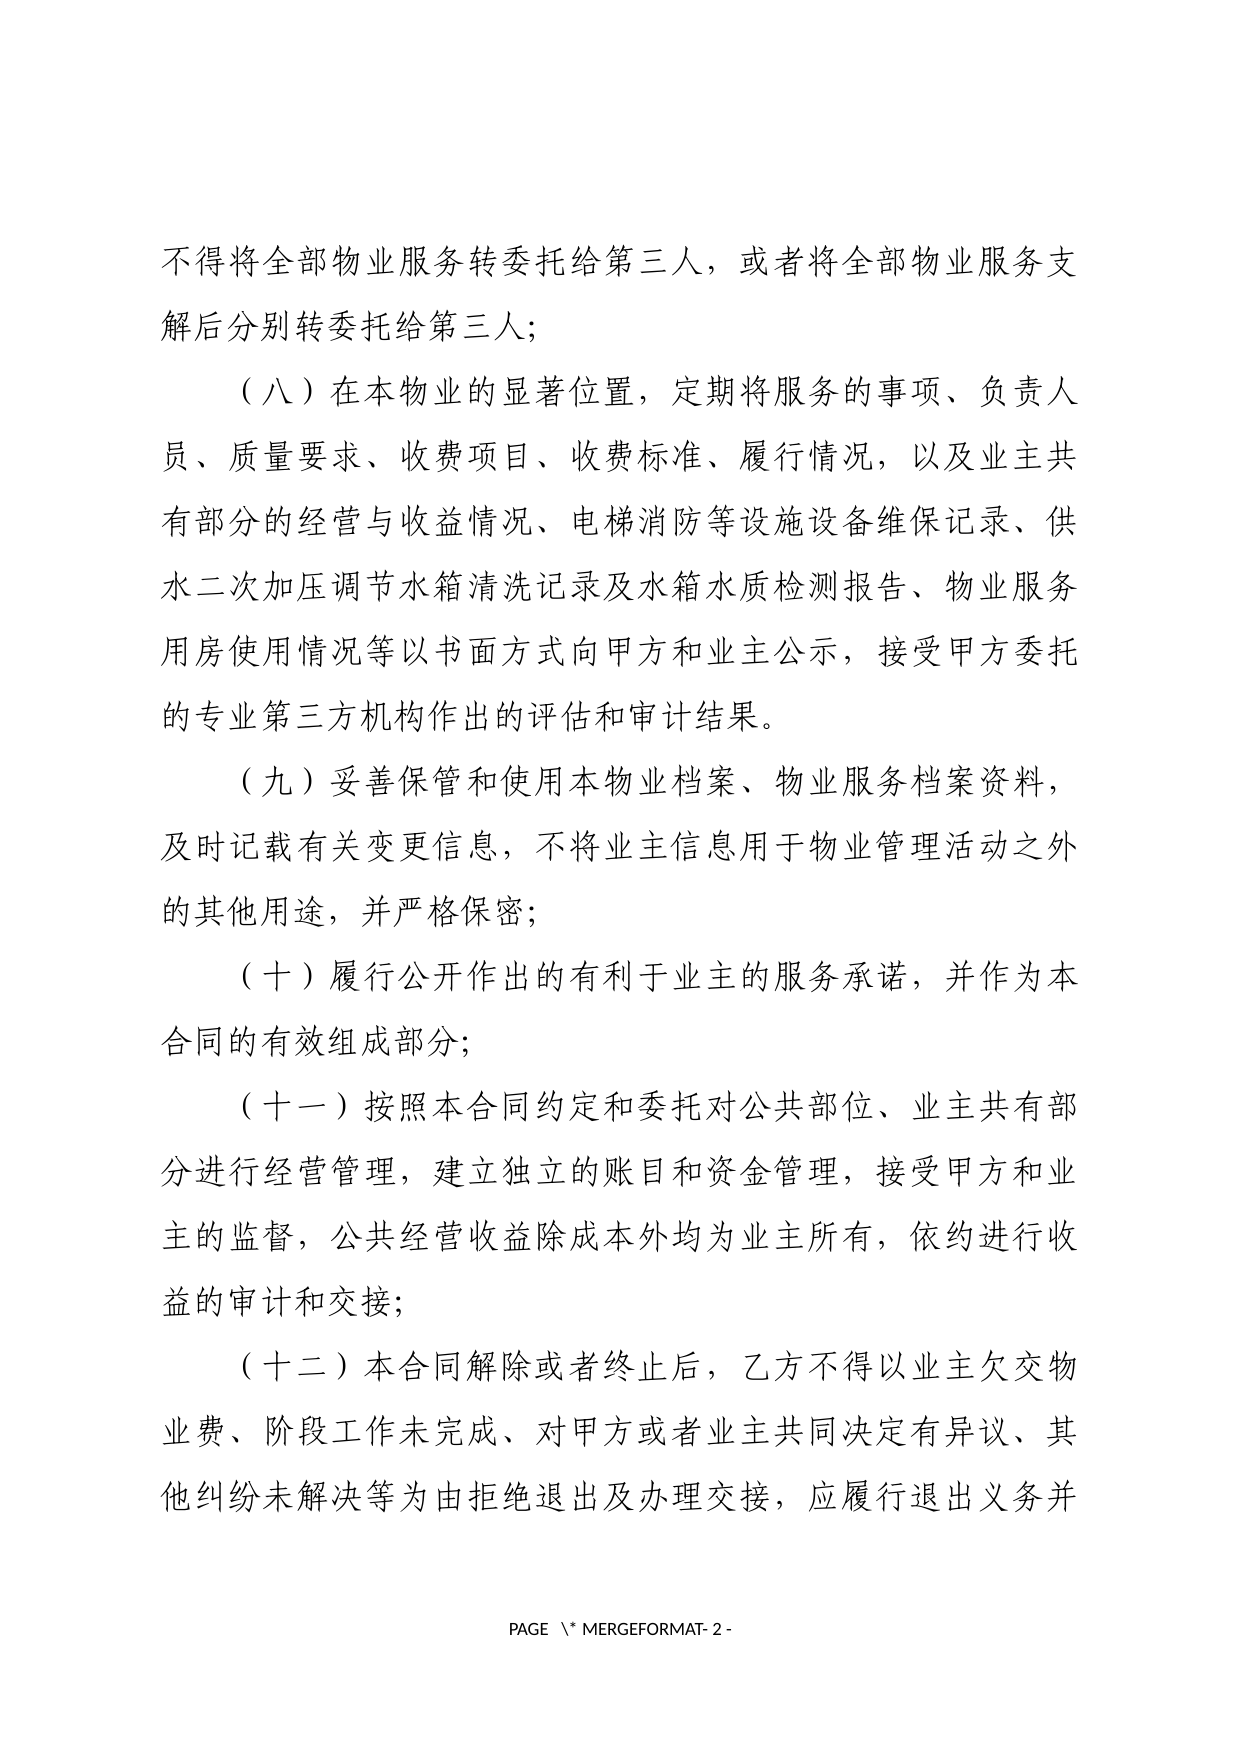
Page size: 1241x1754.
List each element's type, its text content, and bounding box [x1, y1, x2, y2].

text （十）履行公开作出的有利于业主的服务承诺，并作为本合同的有效组成部分； [159, 942, 1081, 1072]
text （十一）按照本合同约定和委托对公共部位、业主共有部分进行经营管理，建立独立的账目和资金管理，接受甲方和业主的监督，公共经营收益除成本外均为业主所有，依约进行收益的审计和交接； [159, 1072, 1081, 1332]
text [159, 1332, 1081, 1527]
text （九）妥善保管和使用本物业档案、物业服务档案资料，及时记载有关变更信息，不将业主信息用于物业管理活动之外的其他用途，并严格保密； [159, 747, 1081, 942]
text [159, 227, 1081, 357]
text （八）在本物业的显著位置，定期将服务的事项、负责人员、质量要求、收费项目、收费标准、履行情况，以及业主共有部分的经营与收益情况、电梯消防等设施设备维保记录、供水二次加压调节水箱清洗记录及水箱水质检测报告、物业服务用房使用情况等以书面方式向甲方和业主公示，接受甲方委托的专业第三方机构作出的评估和审计结果。 [159, 357, 1081, 747]
